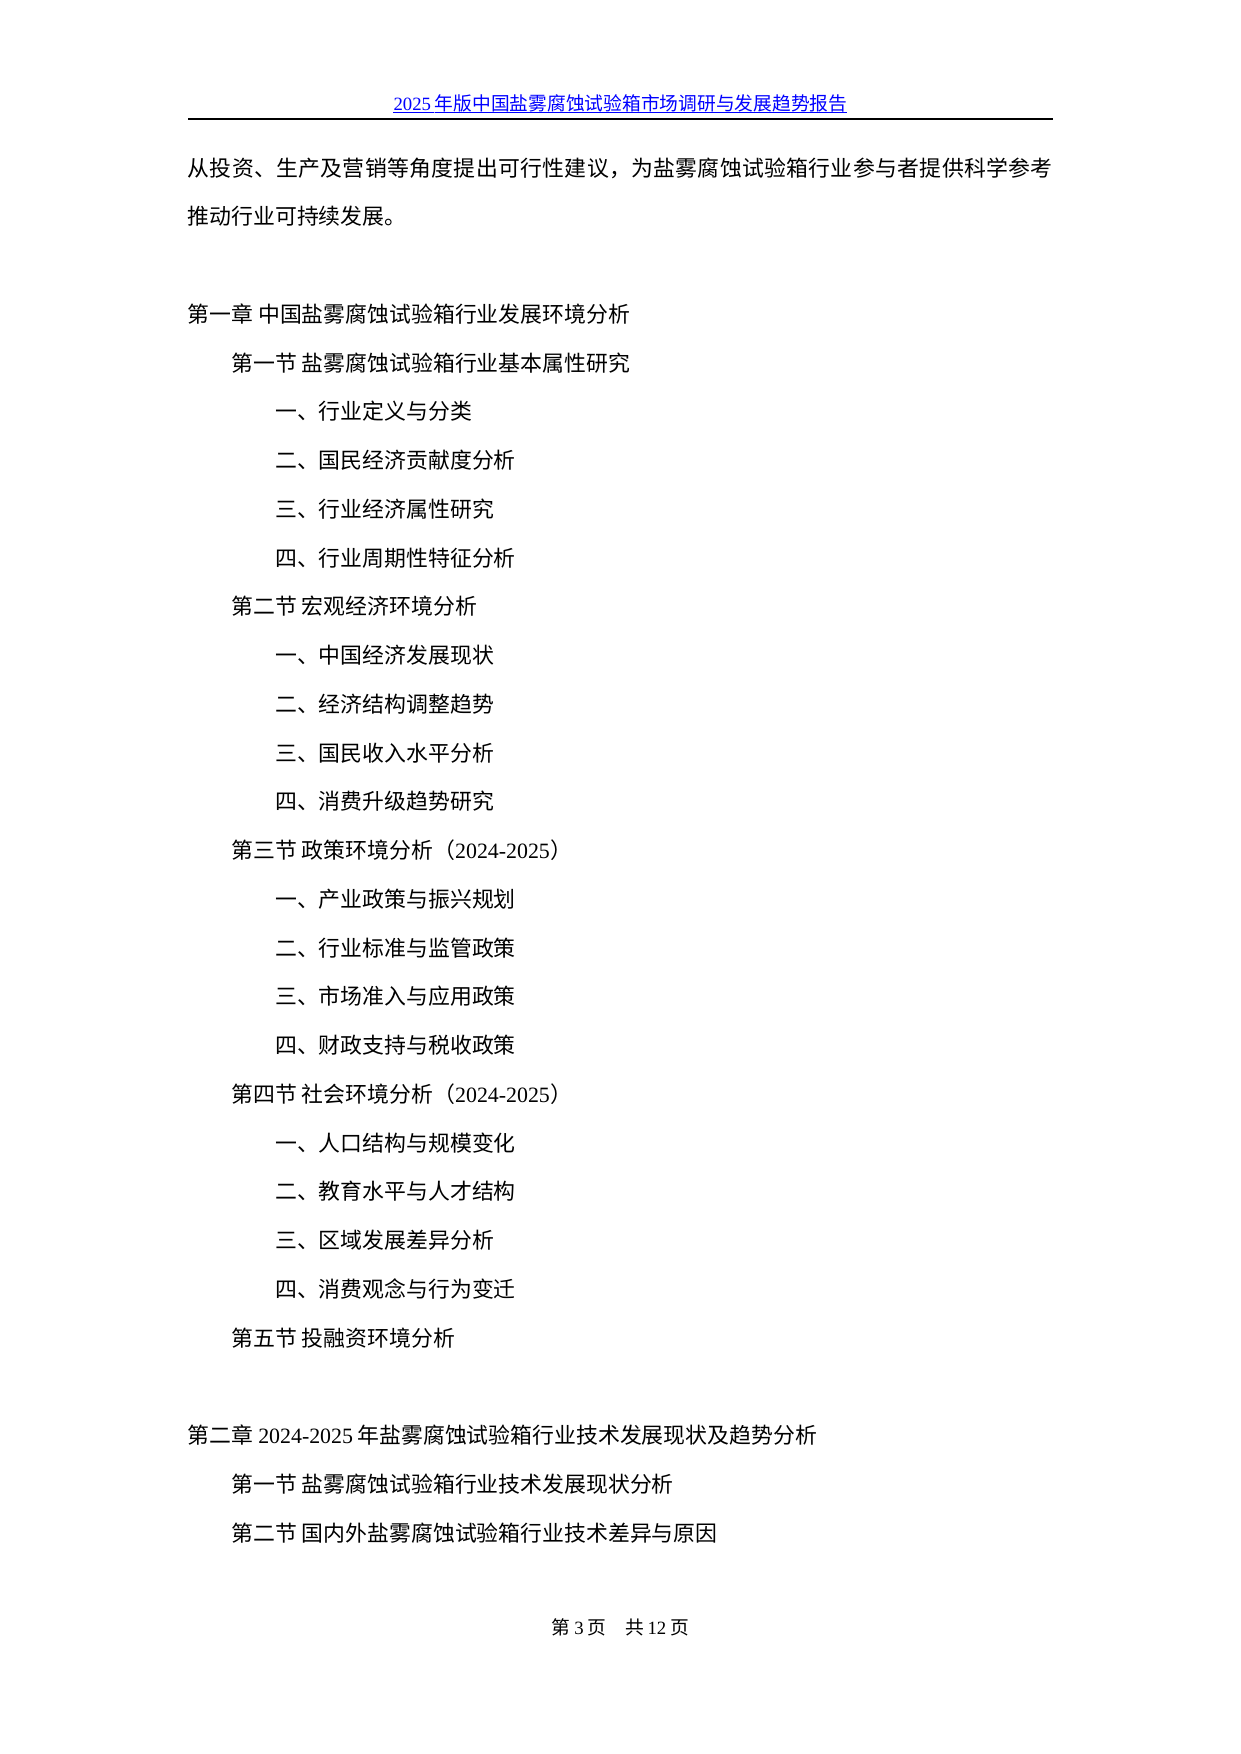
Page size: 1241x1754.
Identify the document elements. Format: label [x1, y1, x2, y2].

text [187, 150, 1053, 1548]
